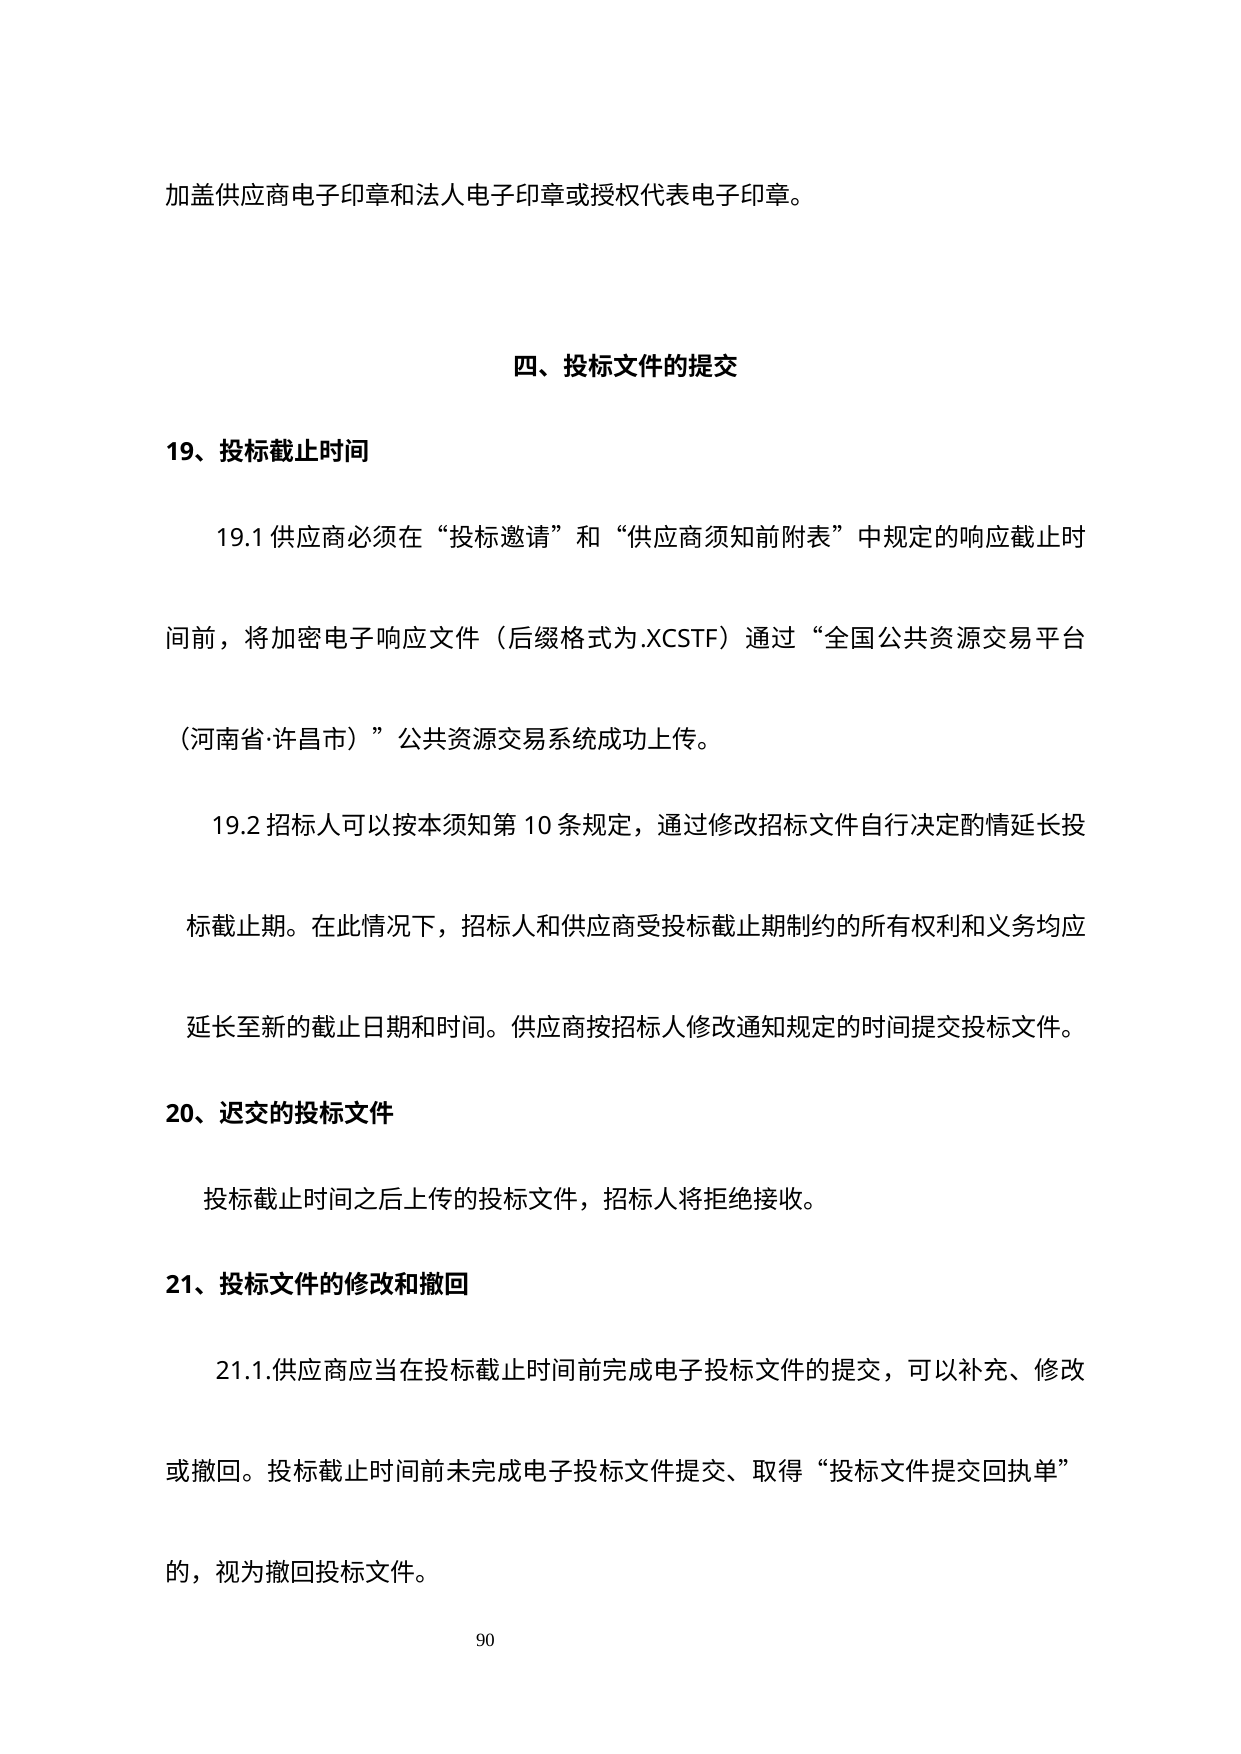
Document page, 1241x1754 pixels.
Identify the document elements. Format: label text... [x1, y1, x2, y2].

text 19、投标截止时间 [165, 416, 1087, 483]
text 四、投标文件的提交 [165, 330, 1087, 398]
text 21.1.供应商应当在投标截止时间前完成电子投标文件的提交，可以补充、修改或撤回。投标截止时间前未完成电子投标文件提交、取得“投标文件提交回执单”的，视为撤回投标文件。 [165, 1335, 1087, 1605]
text 21、投标文件的修改和撤回 [165, 1249, 1087, 1317]
text 20、迟交的投标文件 [165, 1078, 1087, 1145]
text 19.2招标人可以按本须知第10条规定，通过修改招标文件自行决定酌情延长投标截止期。在此情况下，招标人和供应商受投标截止期制约的所有权利和义务均应延长至新的截止日期和时间。供应商按招标人修改通知规定的时间提交投标文件。 [186, 790, 1087, 1060]
text 投标截止时间之后上传的投标文件，招标人将拒绝接收。 [165, 1163, 1087, 1231]
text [165, 160, 1087, 228]
text 19.1供应商必须在“投标邀请”和“供应商须知前附表”中规定的响应截止时间前，将加密电子响应文件（后缀格式为.XCSTF）通过“全国公共资源交易平台（河南省·许昌市）”公共资源交易系统成功上传。 [165, 502, 1087, 772]
